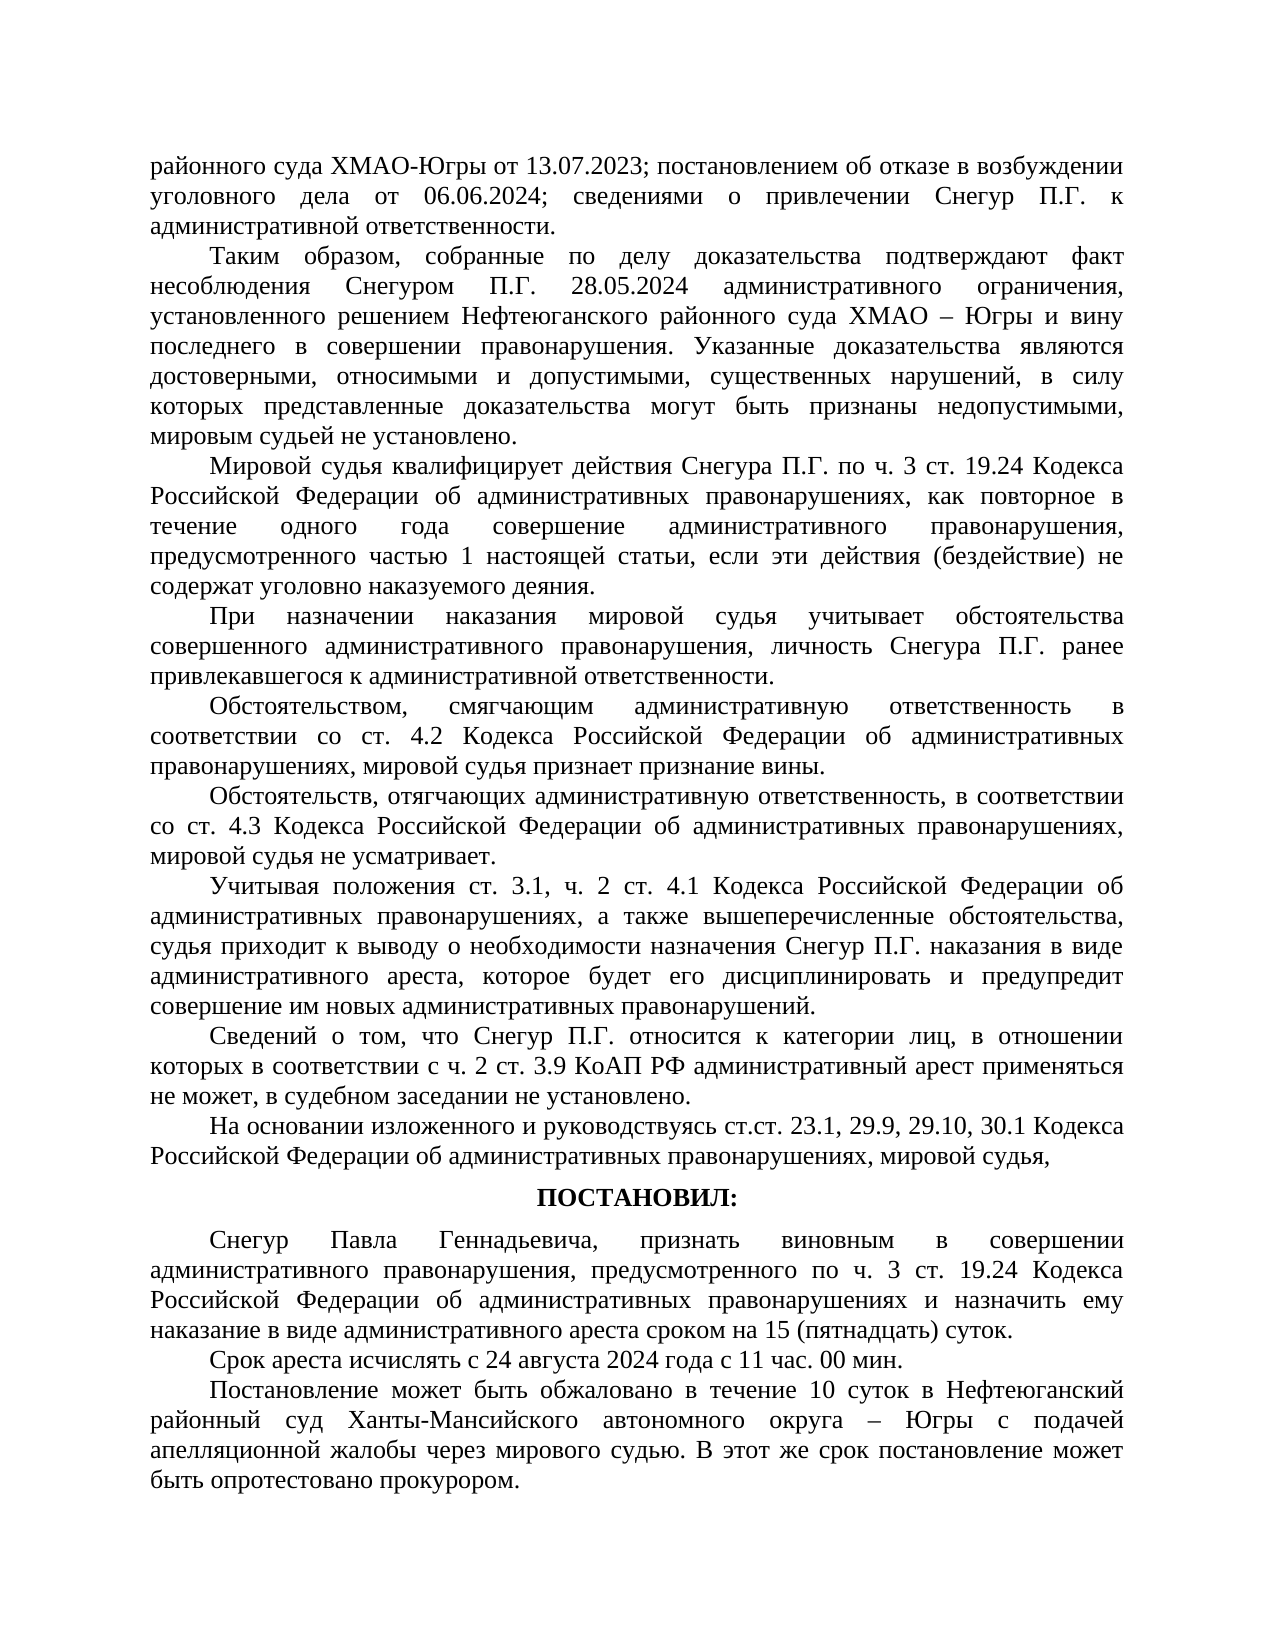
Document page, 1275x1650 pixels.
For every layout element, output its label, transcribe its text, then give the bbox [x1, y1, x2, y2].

text ПОСТАНОВИЛ: [150, 1182, 1125, 1212]
text Таким образом, собранные по делу доказательства подтверждают факт несоблюдения Снегуром П.Г. 28.05.2024 административного ограничения, установленного решением Нефтеюганского районного суда ХМАО – Югры и вину последнего в совершении правонарушения. Указанные доказательства являются достоверными, относимыми и допустимыми, существенных нарушений, в силу которых представленные доказательства могут быть признаны недопустимыми, мировым судьей не установлено. [150, 240, 1125, 450]
text Снегур Павла Геннадьевича, признать виновным в совершении административного правонарушения, предусмотренного по ч. 3 ст. 19.24 Кодекса Российской Федерации об административных правонарушениях и назначить ему наказание в виде административного ареста сроком на 15 (пятнадцать) суток. [150, 1224, 1125, 1344]
text Обстоятельств, отягчающих административную ответственность, в соответствии со ст. 4.3 Кодекса Российской Федерации об административных правонарушениях, мировой судья не усматривает. [150, 780, 1125, 870]
text При назначении наказания мировой судья учитывает обстоятельства совершенного административного правонарушения, личность Снегура П.Г. ранее привлекавшегося к административной ответственности. [150, 600, 1125, 690]
text Сведений о том, что Снегур П.Г. относится к категории лиц, в отношении которых в соответствии с ч. 2 ст. 3.9 КоАП РФ административный арест применяться не может, в судебном заседании не установлено. [150, 1020, 1125, 1110]
text Срок ареста исчислять с 24 августа 2024 года с 11 час. 00 мин. [150, 1344, 1125, 1374]
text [150, 150, 1125, 240]
text Обстоятельством, смягчающим административную ответственность в соответствии со ст. 4.2 Кодекса Российской Федерации об административных правонарушениях, мировой судья признает признание вины. [150, 690, 1125, 780]
text Мировой судья квалифицирует действия Снегура П.Г. по ч. 3 ст. 19.24 Кодекса Российской Федерации об административных правонарушениях, как повторное в течение одного года совершение административного правонарушения, предусмотренного частью 1 настоящей статьи, если эти действия (бездействие) не содержат уголовно наказуемого деяния. [150, 450, 1125, 600]
text Постановление может быть обжаловано в течение 10 суток в Нефтеюганский районный суд Ханты-Мансийского автономного округа – Югры с подачей апелляционной жалобы через мирового судью. В этот же срок постановление может быть опротестовано прокурором. [150, 1374, 1125, 1494]
text Учитывая положения ст. 3.1, ч. 2 ст. 4.1 Кодекса Российской Федерации об административных правонарушениях, а также вышеперечисленные обстоятельства, судья приходит к выводу о необходимости назначения Снегур П.Г. наказания в виде административного ареста, которое будет его дисциплинировать и предупредит совершение им новых административных правонарушений. [150, 870, 1125, 1020]
text На основании изложенного и руководствуясь ст.ст. 23.1, 29.9, 29.10, 30.1 Кодекса Российской Федерации об административных правонарушениях, мировой судья, [150, 1110, 1125, 1170]
